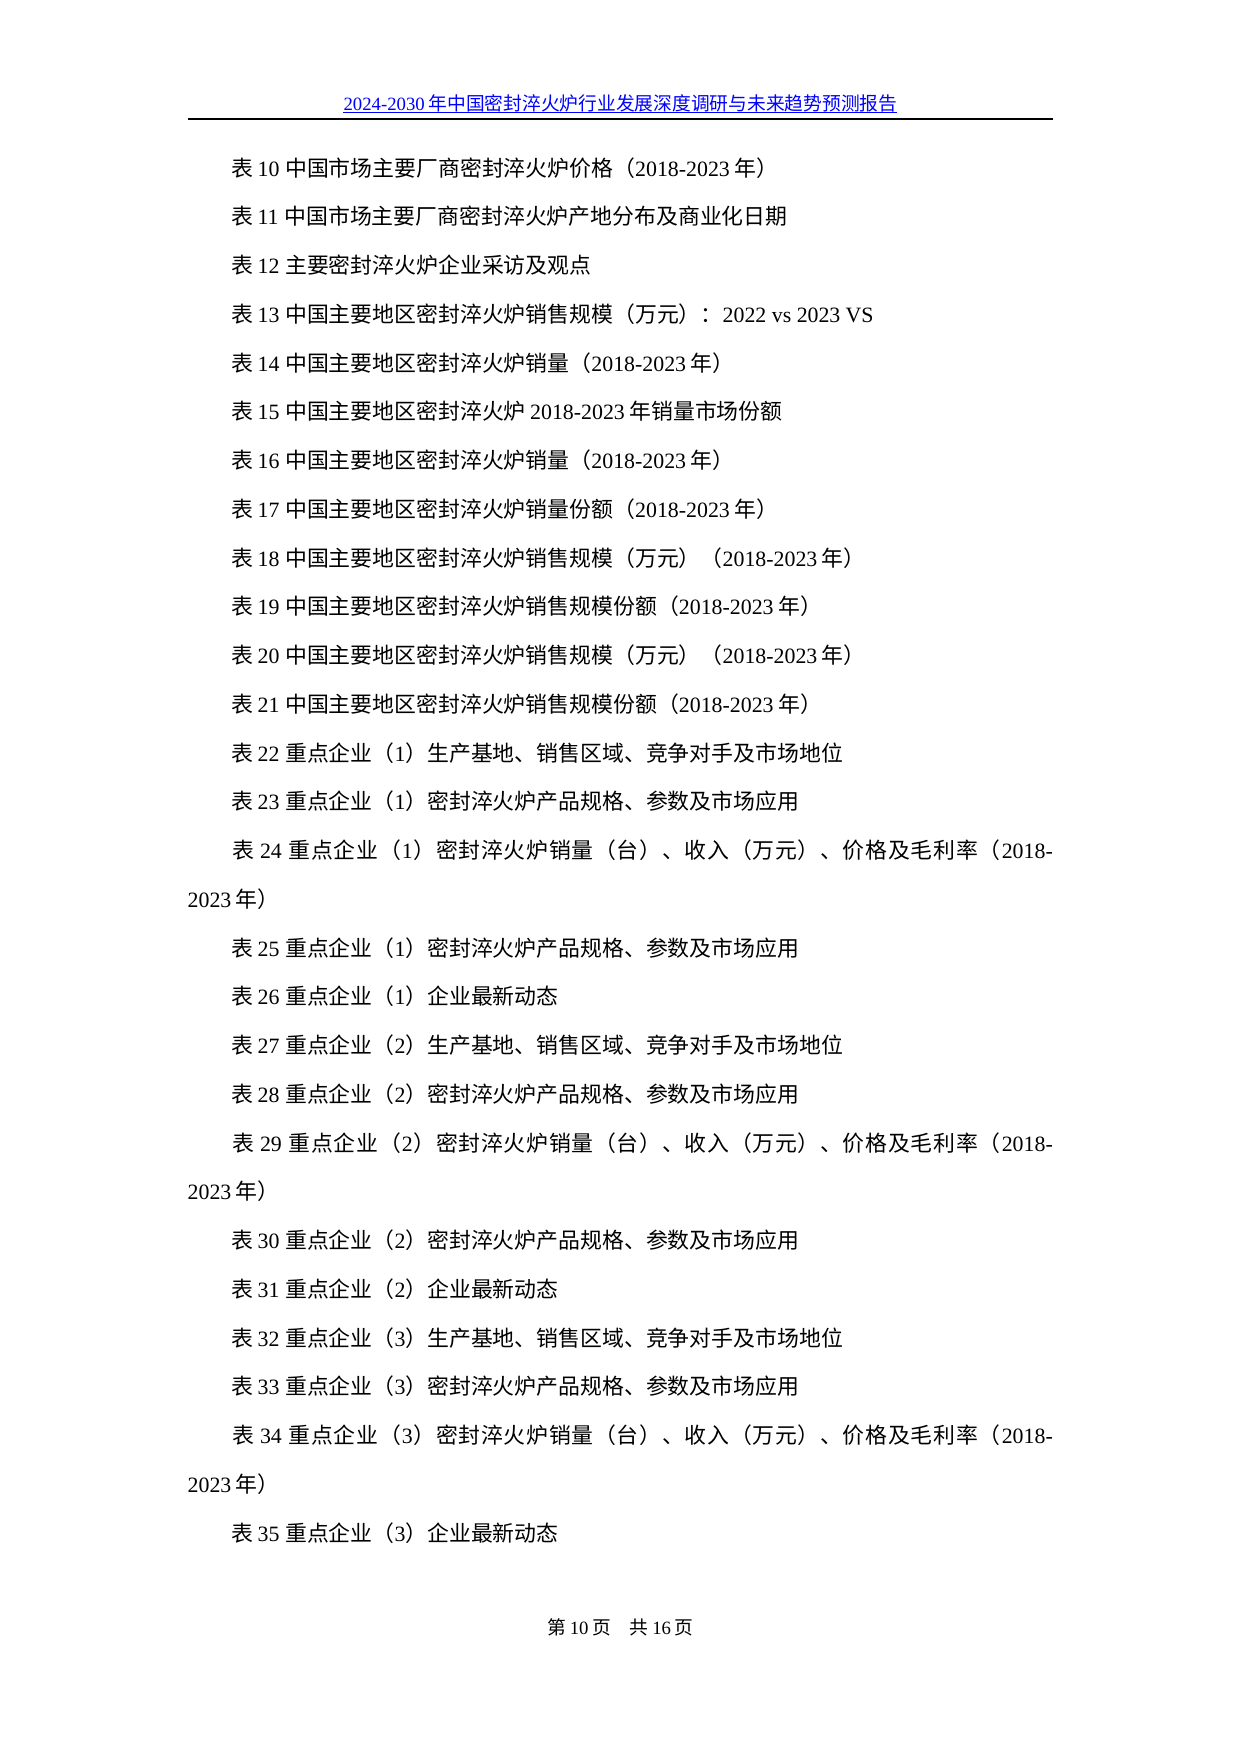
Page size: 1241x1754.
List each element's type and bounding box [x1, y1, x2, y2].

text [187, 150, 1053, 1548]
